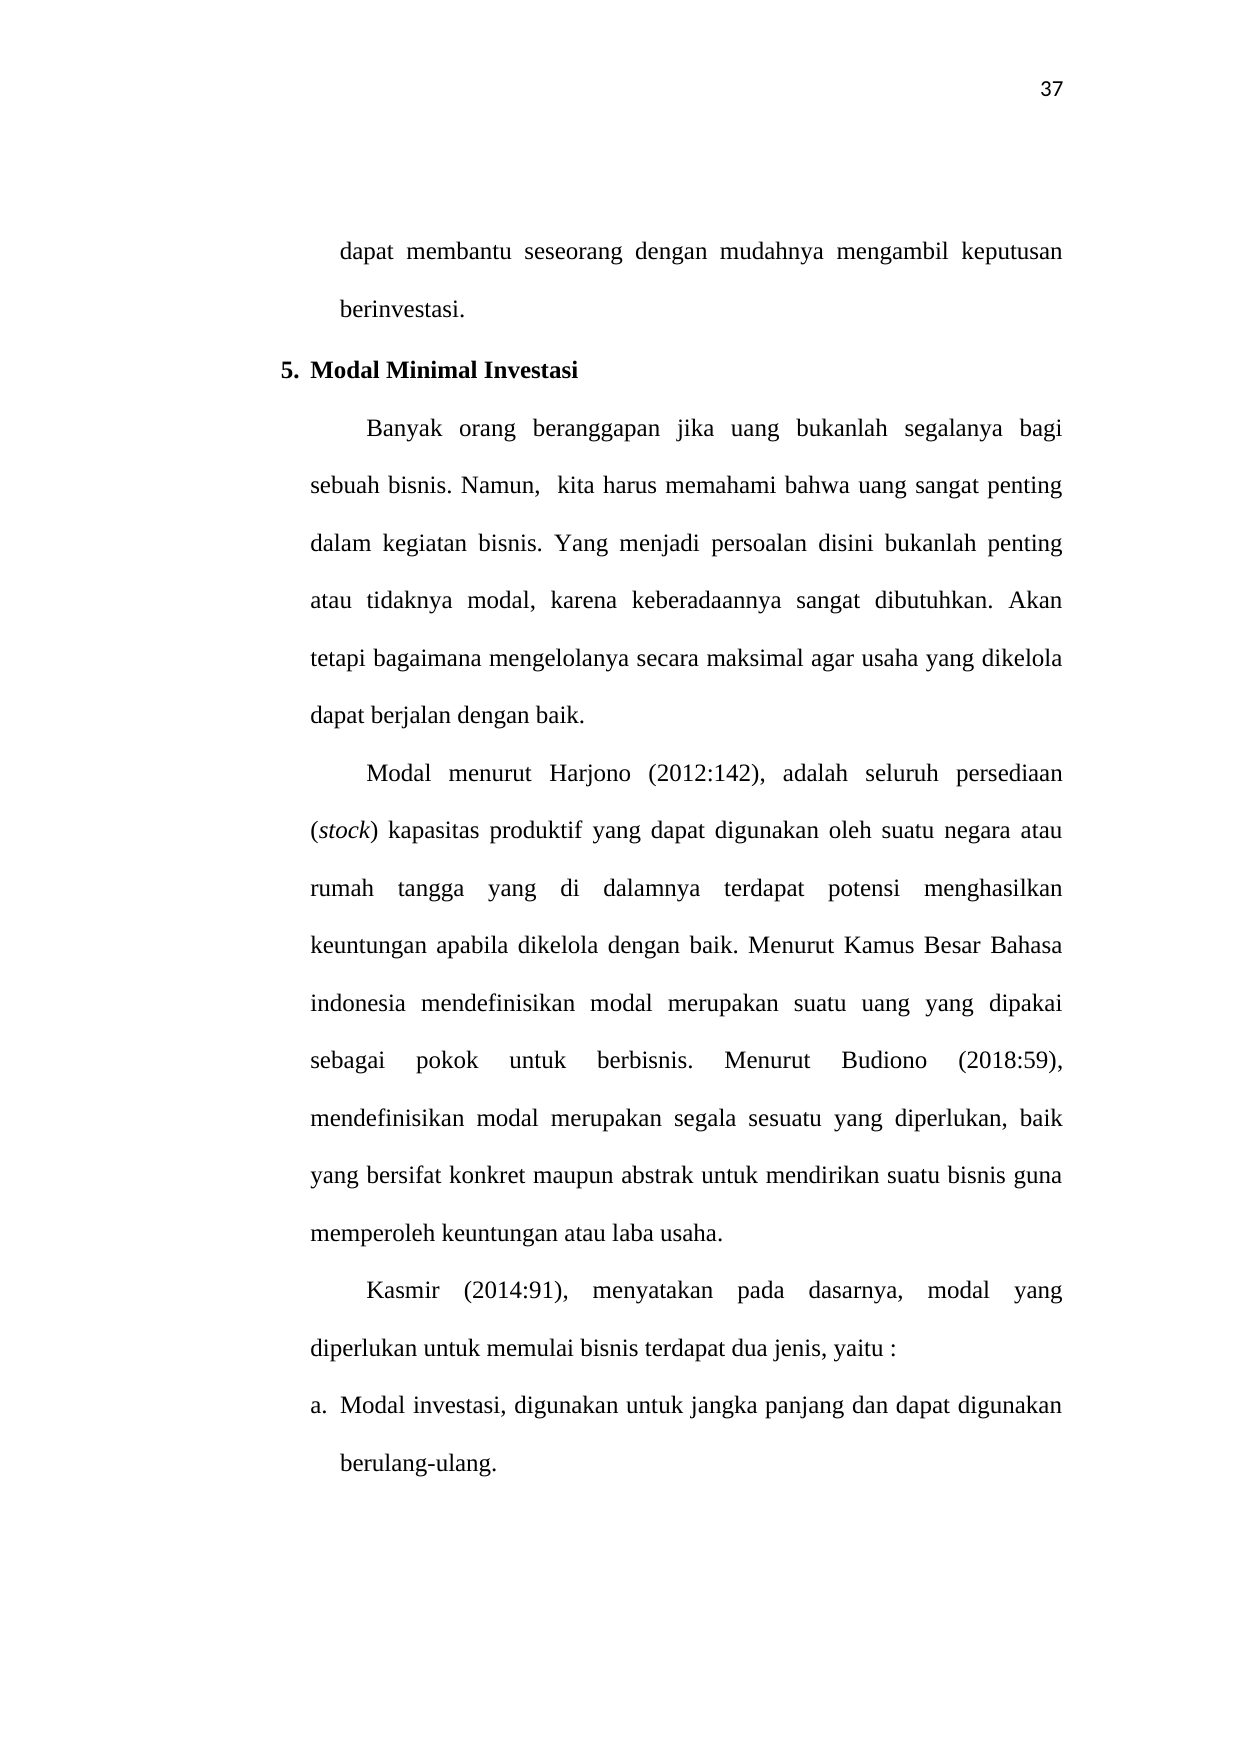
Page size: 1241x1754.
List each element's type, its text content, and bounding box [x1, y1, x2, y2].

text Modal Minimal Investasi [281, 355, 1063, 384]
list Modal menurut Harjono (2012:142), adalah seluruh persediaan (stock) kapasitas produktif yang dapat digunakan oleh suatu negara atau rumah tangga yang di dalamnya terdapat potensi menghasilkan keuntungan apabila dikelola dengan baik. Menurut Kamus Besar Bahasa indonesia mendefinisikan modal merupakan suatu uang yang dipakai sebagai pokok untuk berbisnis. Menurut Budiono (2018:59), mendefinisikan modal merupakan segala sesuatu yang diperlukan, baik yang bersifat konkret maupun abstrak untuk mendirikan suatu bisnis guna memperoleh keuntungan atau laba usaha. [310, 758, 1063, 1247]
list Banyak orang beranggapan jika uang bukanlah segalanya bagi sebuah bisnis. Namun, kita harus memahami bahwa uang sangat penting dalam kegiatan bisnis. Yang menjadi persoalan disini bukanlah penting atau tidaknya modal, karena keberadaannya sangat dibutuhkan. Akan tetapi bagaimana mengelolanya secara maksimal agar usaha yang dikelola dapat berjalan dengan baik. [310, 413, 1063, 729]
list Kasmir (2014:91), menyatakan pada dasarnya, modal yang diperlukan untuk memulai bisnis terdapat dua jenis, yaitu : [310, 1275, 1063, 1362]
list Modal investasi, digunakan untuk jangka panjang dan dapat digunakan berulang-ulang. [310, 1390, 1063, 1477]
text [339, 236, 1063, 322]
